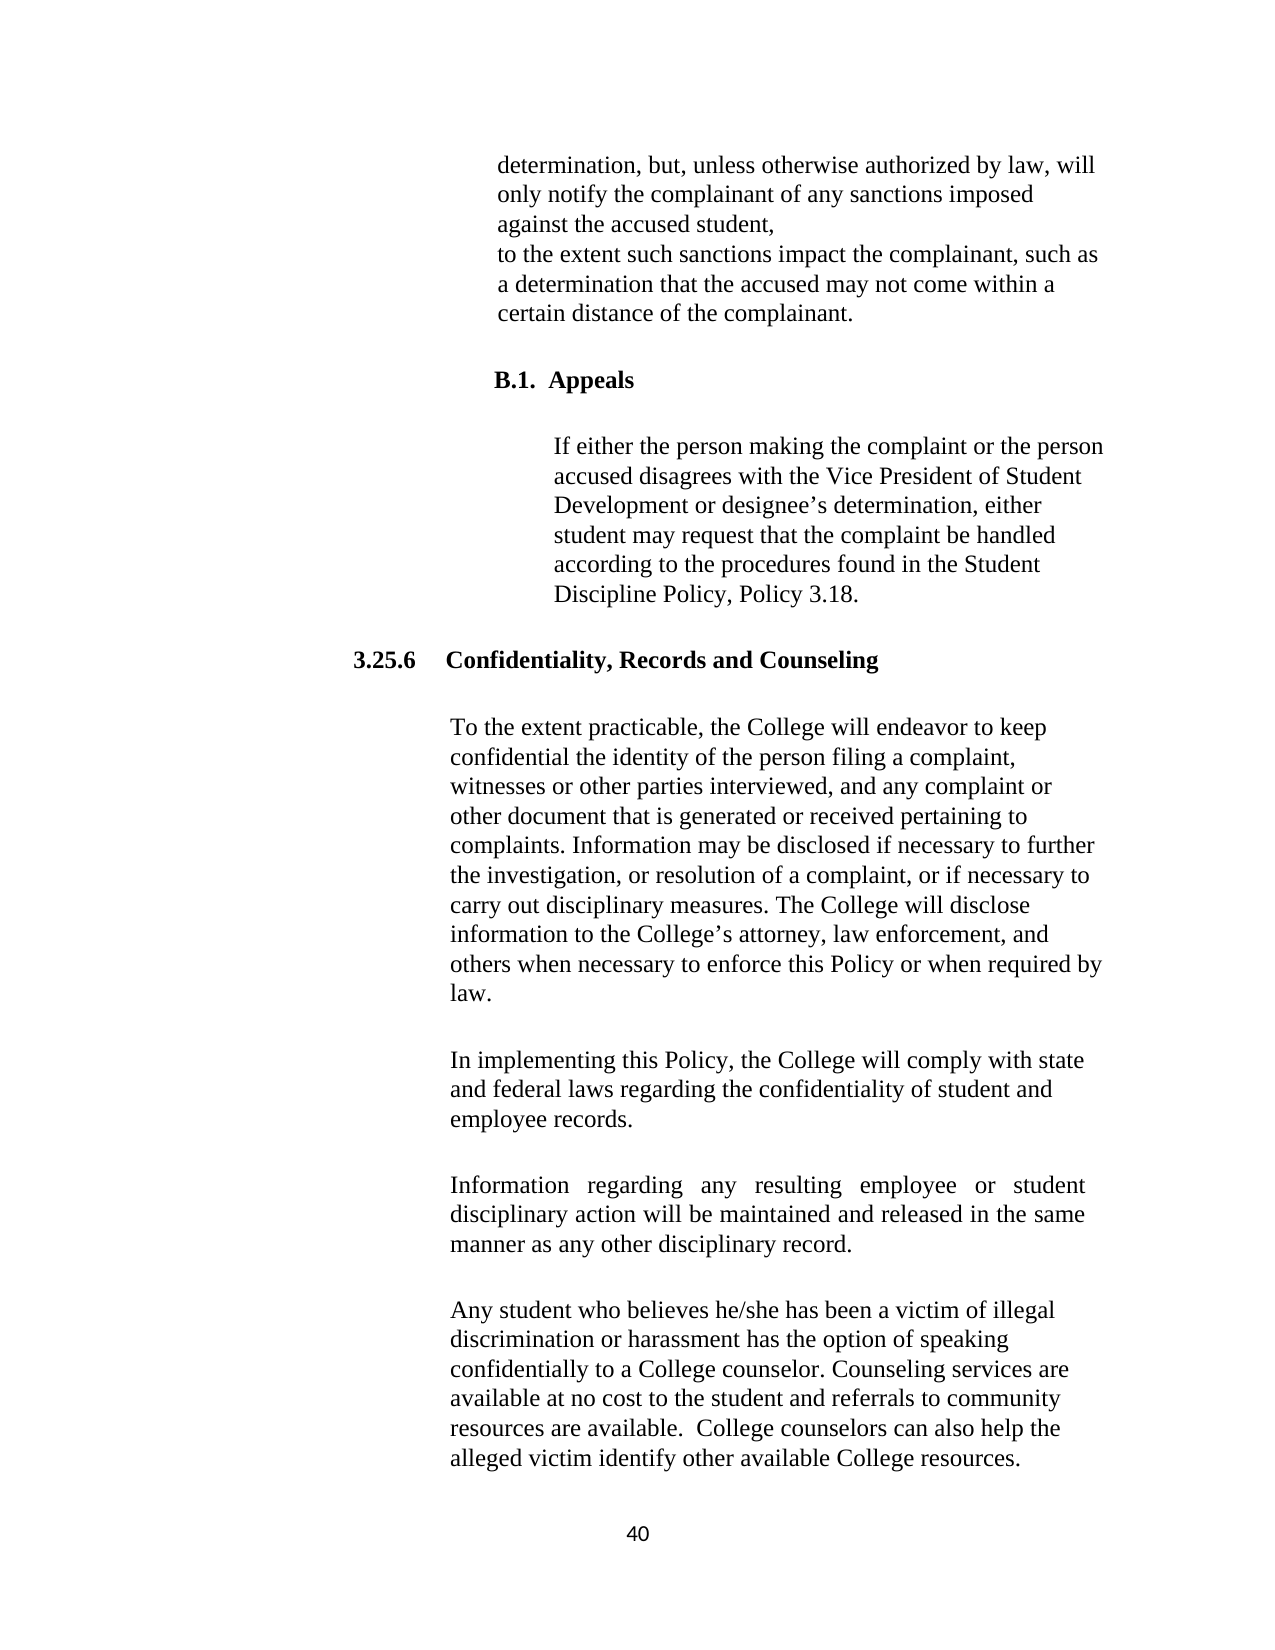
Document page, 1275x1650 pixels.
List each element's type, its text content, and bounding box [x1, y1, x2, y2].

text If either the person making the complaint or the person accused disagrees with the Vice President of Student Development or designee’s determination, either student may request that the complaint be handled according to the procedures found in the Student Discipline Policy, Policy 3.18. [553, 431, 1109, 608]
text To the extent practicable, the College will endeavor to keep confidential the identity of the person filing a complaint, witnesses or other parties interviewed, and any complaint or other document that is generated or received pertaining to complaints. Information may be disclosed if necessary to further the investigation, or resolution of a complaint, or if necessary to carry out disciplinary measures. The College will disclose information to the College’s attorney, law enforcement, and others when necessary to enforce this Policy or when required by law. [356, 712, 1109, 1007]
text to the extent such sanctions impact the complainant, such as a determination that the accused may not come within a certain distance of the complainant. [497, 239, 1109, 327]
subtitle 3.25.6 Confidentiality, Records and Counseling [150, 646, 1125, 674]
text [469, 150, 1109, 238]
text Any student who believes he/she has been a victim of illegal discrimination or harassment has the option of speaking confidentially to a College counselor. Counseling services are available at no cost to the student and referrals to community resources are available. College counselors can also help the alleged victim identify other available College resources. [356, 1295, 1109, 1471]
subtitle B.1. Appeals [150, 365, 1125, 394]
text Information regarding any resulting employee or student disciplinary action will be maintained and released in the same manner as any other disciplinary record. [450, 1170, 1086, 1258]
text In implementing this Policy, the College will comply with state and federal laws regarding the confidentiality of student and employee records. [356, 1045, 1109, 1133]
